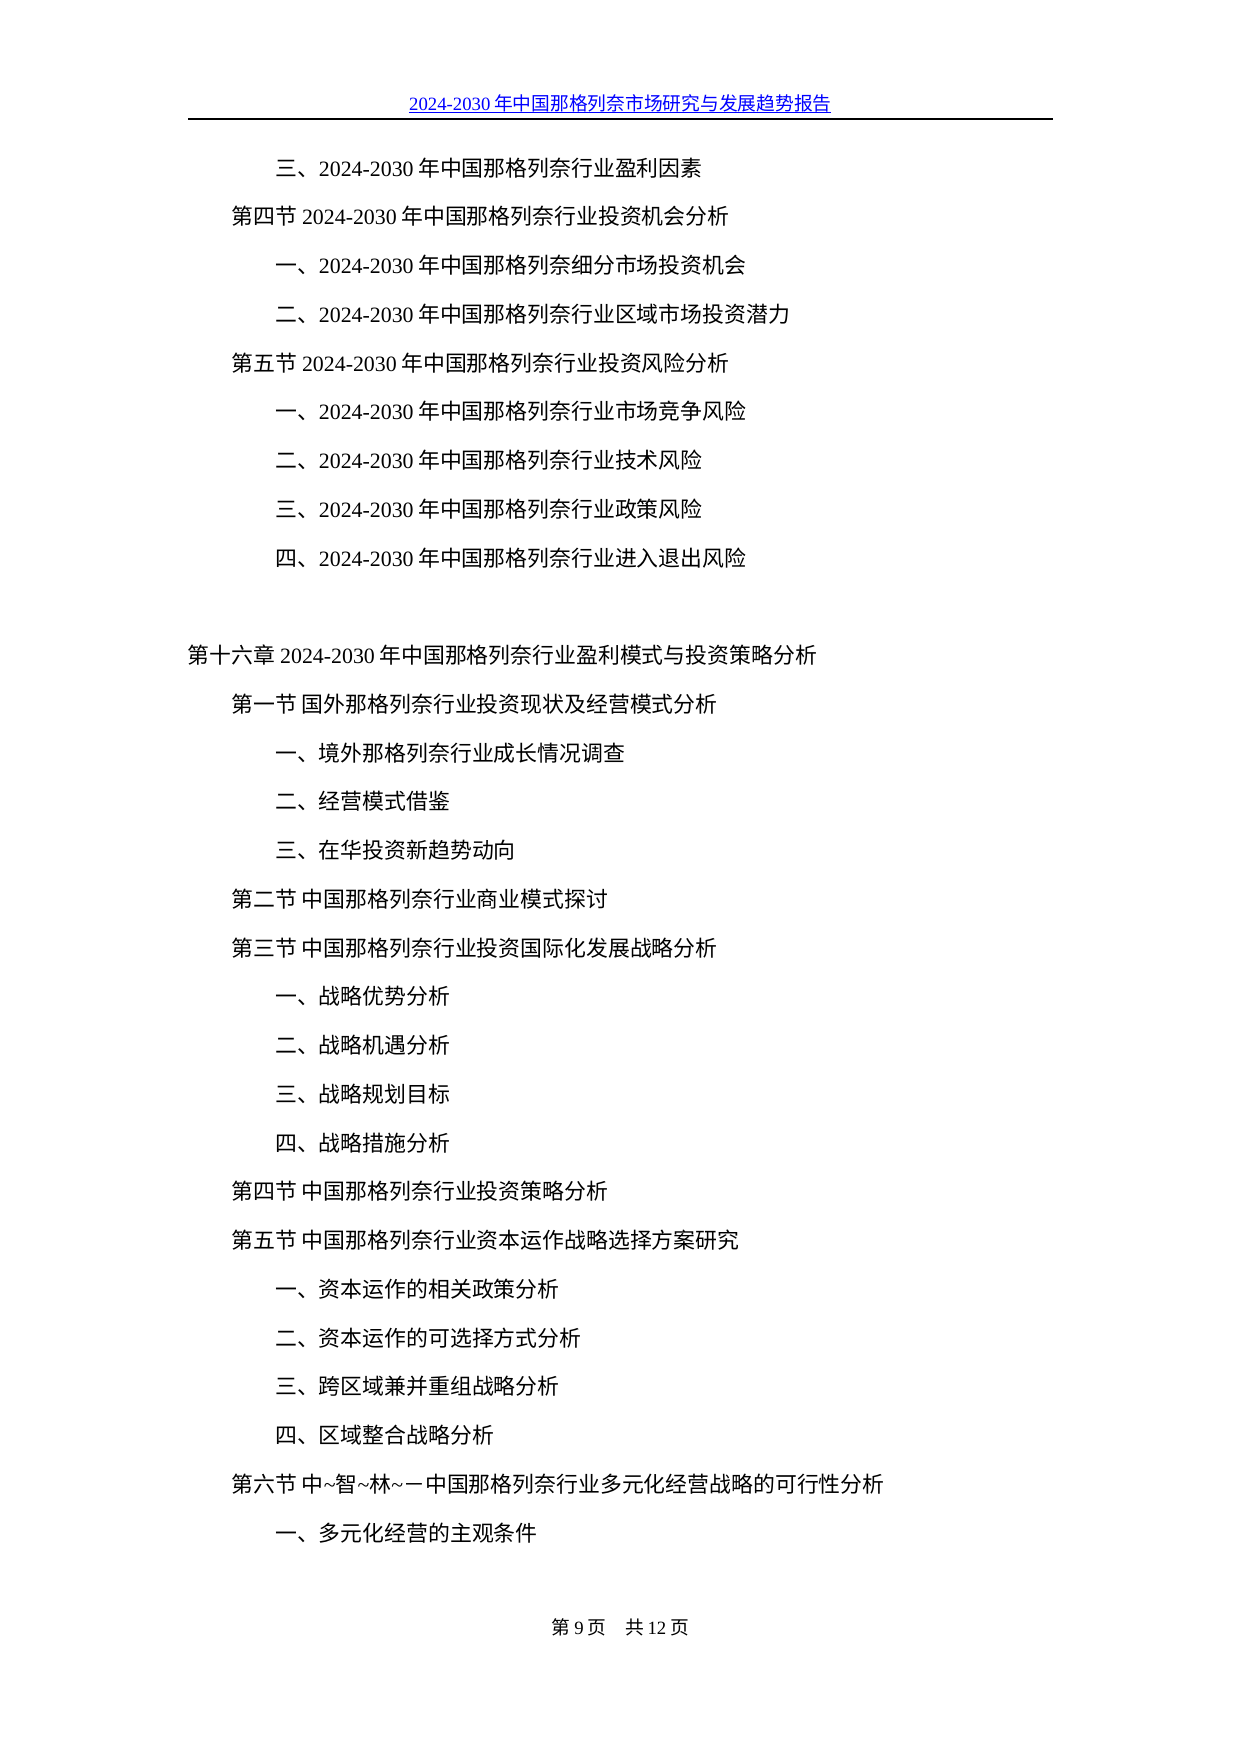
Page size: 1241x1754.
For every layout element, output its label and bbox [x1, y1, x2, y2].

text [187, 150, 1053, 1548]
